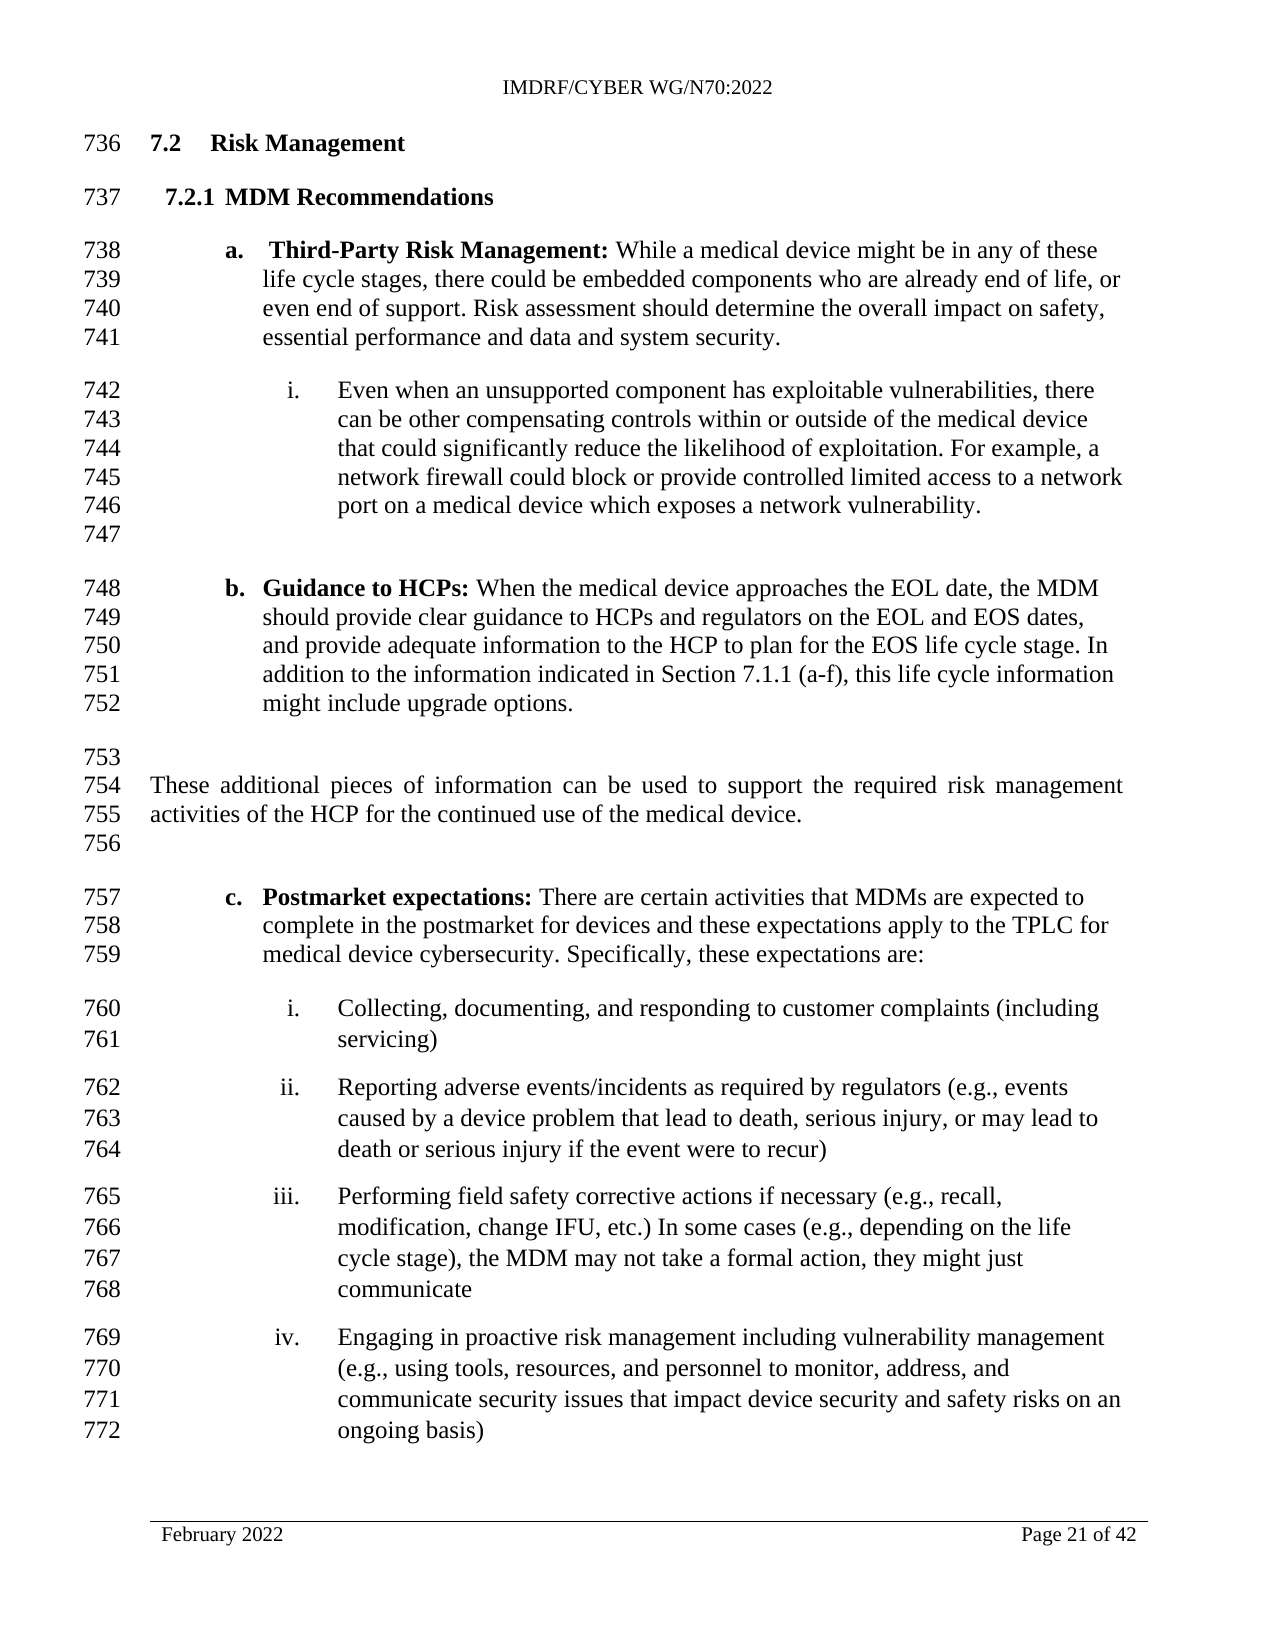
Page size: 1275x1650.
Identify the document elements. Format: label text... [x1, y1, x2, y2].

list Performing field safety corrective actions if necessary (e.g., recall, modification, change IFU, etc.) In some cases (e.g., depending on the life cycle stage), the MDM may not take a formal action, they might just communicate [300, 1181, 1125, 1303]
list Collecting, documenting, and responding to customer complaints (including servicing) [300, 993, 1125, 1053]
subtitle Guidance to HCPs: When the medical device approaches the EOL date, the MDM should provide clear guidance to HCPs and regulators on the EOL and EOS dates, and provide adequate information to the HCP to plan for the EOS life cycle stage. In addition to the information indicated in Section 7.1.1 (a-f), this life cycle information might include upgrade options. [225, 573, 1125, 717]
text These additional pieces of information can be used to support the required risk management activities of the HCP for the continued use of the medical device. [150, 770, 1125, 828]
list Reporting adverse events/incidents as required by regulators (e.g., events caused by a device problem that lead to death, serious injury, or may lead to death or serious injury if the event were to recur) [300, 1072, 1125, 1162]
list Engaging in proactive risk management including vulnerability management (e.g., using tools, resources, and personnel to monitor, address, and communicate security issues that impact device security and safety risks on an ongoing basis) [300, 1322, 1125, 1444]
list Even when an unsupported component has exploitable vulnerabilities, there can be other compensating controls within or outside of the medical device that could significantly reduce the likelihood of exploitation. For example, a network firewall could block or provide controlled limited access to a network port on a medical device which exposes a network vulnerability. [300, 375, 1125, 519]
subtitle MDM Recommendations [165, 182, 1125, 210]
subtitle Risk Management [150, 128, 1125, 157]
subtitle Third-Party Risk Management: While a medical device might be in any of these life cycle stages, there could be embedded components who are already end of life, or even end of support. Risk assessment should determine the overall impact on safety, essential performance and data and system security. [225, 235, 1125, 350]
subtitle Postmarket expectations: There are certain activities that MDMs are expected to complete in the postmarket for devices and these expectations apply to the TPLC for medical device cybersecurity. Specifically, these expectations are: [225, 882, 1125, 968]
